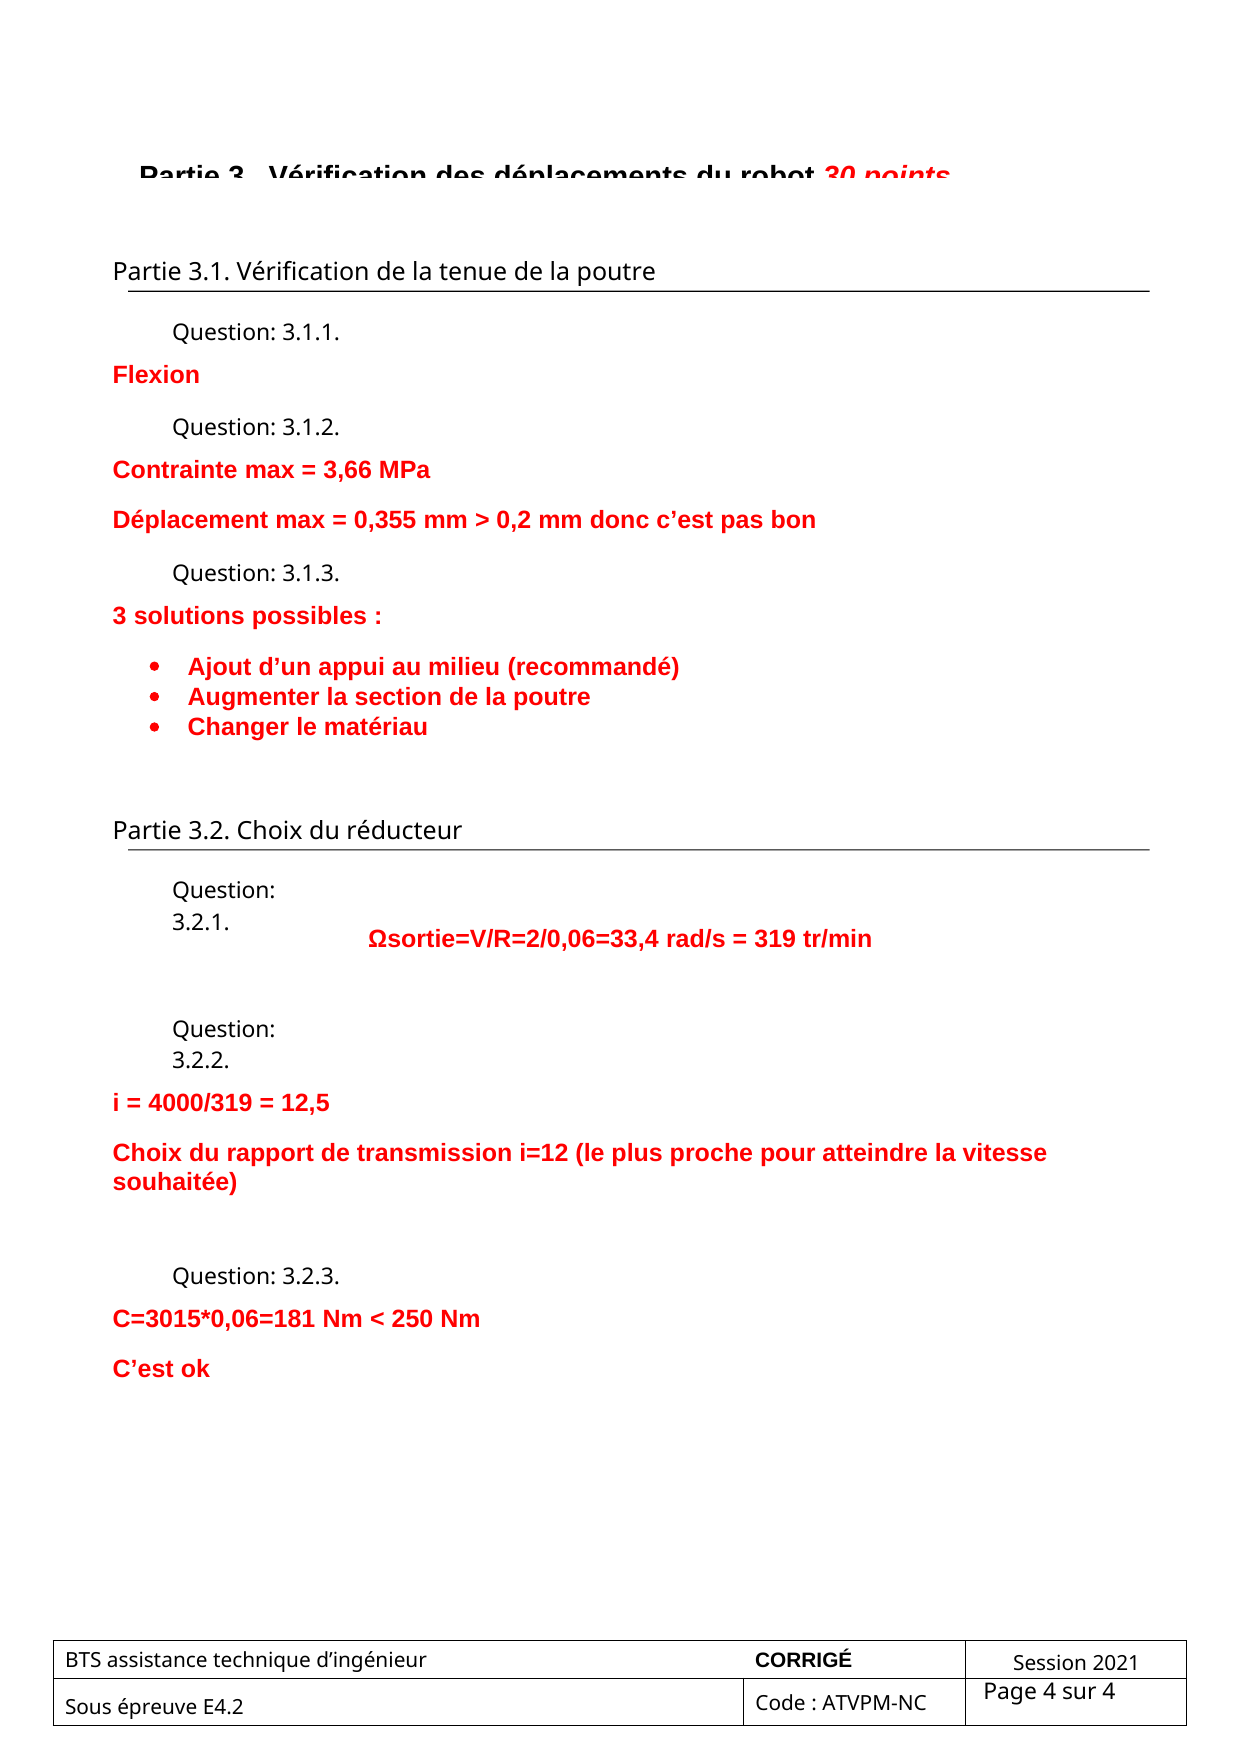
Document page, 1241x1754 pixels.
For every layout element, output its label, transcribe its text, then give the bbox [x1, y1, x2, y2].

text C’est ok [112, 1353, 1201, 1382]
text Question: 3.1.3. [172, 557, 1201, 588]
text Déplacement max = 0,355 mm > 0,2 mm donc c’est pas bon [112, 505, 1201, 534]
text 3 solutions possibles : [112, 601, 1201, 630]
list Augmenter la section de la poutre [150, 681, 1201, 711]
text Question: 3.2.3. [172, 1260, 1201, 1291]
text i = 4000/319 = 12,5 [112, 1088, 333, 1117]
text C=3015*0,06=181 Nm < 250 Nm [112, 1304, 1201, 1333]
text Ωsortie=V/R=2/0,06=33,4 rad/s = 319 tr/min [368, 923, 1201, 952]
text Flexion [112, 360, 1201, 389]
text Question: 3.1.2. [172, 411, 1201, 443]
text Question: 3.2.2. [172, 1013, 333, 1076]
text Partie 3.2. Choix du réducteur [112, 812, 1201, 847]
text Contrainte max = 3,66 MPa [112, 456, 1201, 484]
text Question: 3.1.1. [172, 316, 1201, 347]
text Question: 3.2.1. [172, 874, 333, 937]
list Changer le matériau [150, 711, 1201, 742]
list Ajout d’un appui au milieu (recommandé) [150, 651, 1201, 681]
text Choix du rapport de transmission i=12 (le plus proche pour atteindre la vitesse souhaitée) [112, 1138, 1050, 1196]
text Partie 3.1. Vérification de la tenue de la poutre [112, 254, 1201, 288]
